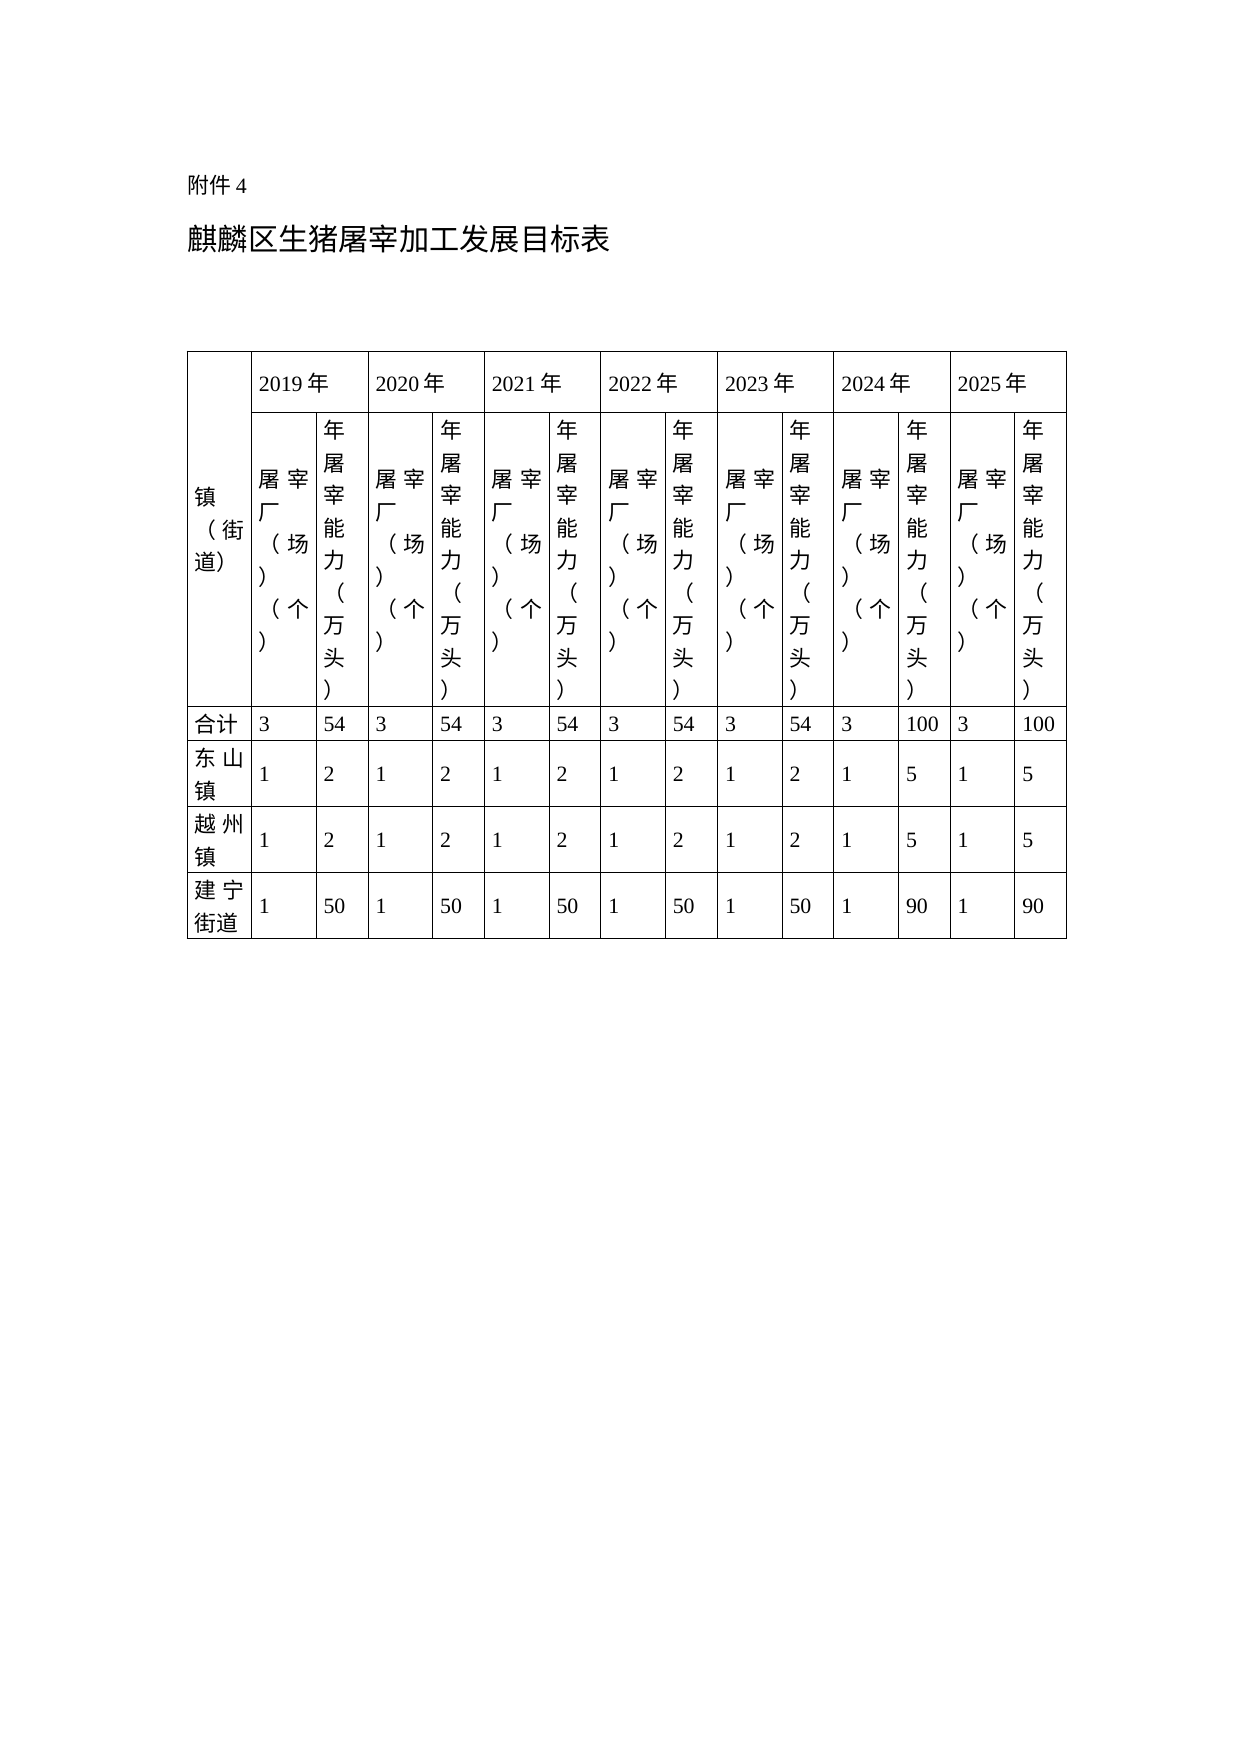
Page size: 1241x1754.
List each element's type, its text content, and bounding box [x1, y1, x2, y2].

table_cell 1 [601, 741, 665, 806]
table_cell 3 [718, 707, 782, 740]
table_cell 50 [550, 873, 600, 938]
table_cell 1 [252, 807, 316, 872]
table_cell 3 [834, 707, 898, 740]
table_cell 54 [433, 707, 484, 740]
table_cell 5 [1015, 807, 1066, 872]
table_cell 1 [252, 741, 316, 806]
table_cell 3 [369, 707, 432, 740]
table_cell 合计 [188, 707, 251, 740]
table_cell 1 [601, 807, 665, 872]
table_cell 1 [951, 873, 1014, 938]
table_cell 2 [317, 807, 368, 872]
table_cell 1 [252, 873, 316, 938]
table_cell 90 [1015, 873, 1066, 938]
table_cell 年屠宰能力（万头） [666, 413, 717, 706]
table_cell 屠宰厂（场）（个） [252, 413, 316, 706]
table_cell 屠宰厂（场）（个） [718, 413, 782, 706]
table_cell 3 [485, 707, 549, 740]
table_cell 2 [666, 741, 717, 806]
table_cell 屠宰厂（场）（个） [485, 413, 549, 706]
table_cell 2 [783, 807, 833, 872]
table_cell 54 [783, 707, 833, 740]
table_cell 年屠宰能力（万头） [783, 413, 833, 706]
table_header 2024年 [834, 352, 950, 412]
table_cell 2 [550, 807, 600, 872]
table_cell 90 [899, 873, 950, 938]
table_cell 3 [252, 707, 316, 740]
table_cell 2 [433, 807, 484, 872]
table_cell 5 [899, 741, 950, 806]
table_cell 1 [951, 807, 1014, 872]
table_cell 3 [601, 707, 665, 740]
table_cell 2 [666, 807, 717, 872]
table_header 2019年 [252, 352, 368, 412]
table_cell 屠宰厂（场）（个） [601, 413, 665, 706]
table_cell 年屠宰能力（万头） [433, 413, 484, 706]
table_cell 1 [369, 741, 432, 806]
table_cell 屠宰厂（场）（个） [951, 413, 1014, 706]
text 麒麟区生猪屠宰加工发展目标表 [187, 205, 1053, 270]
table_cell 1 [485, 741, 549, 806]
table_cell 屠宰厂（场）（个） [369, 413, 432, 706]
table_cell 50 [317, 873, 368, 938]
table_cell 1 [718, 741, 782, 806]
table_cell 屠宰厂（场）（个） [834, 413, 898, 706]
table_cell 1 [834, 873, 898, 938]
table_cell 50 [783, 873, 833, 938]
table_cell 1 [718, 873, 782, 938]
table_cell 2 [783, 741, 833, 806]
table_cell 年屠宰能力（万头） [550, 413, 600, 706]
table_cell 1 [601, 873, 665, 938]
table_header 2022年 [601, 352, 717, 412]
table_header 2020年 [369, 352, 484, 412]
table_cell 5 [1015, 741, 1066, 806]
table_cell 50 [666, 873, 717, 938]
table_cell 1 [834, 741, 898, 806]
table_header 2023年 [718, 352, 833, 412]
table_cell 54 [550, 707, 600, 740]
table_cell 1 [485, 873, 549, 938]
table_header 镇（街道） [188, 352, 251, 706]
table_cell 50 [433, 873, 484, 938]
text 附件4 [187, 167, 1053, 200]
table_cell 1 [485, 807, 549, 872]
table_cell 1 [834, 807, 898, 872]
table_cell 年屠宰能力（万头） [317, 413, 368, 706]
table_header 2021年 [485, 352, 600, 412]
table_cell 年屠宰能力（万头） [1015, 413, 1066, 706]
table_cell 54 [666, 707, 717, 740]
table_cell 2 [317, 741, 368, 806]
table_cell 1 [718, 807, 782, 872]
table_cell 100 [1015, 707, 1066, 740]
table_cell 2 [433, 741, 484, 806]
table_cell 年屠宰能力（万头） [899, 413, 950, 706]
table_header 2025年 [951, 352, 1066, 412]
table_cell 2 [550, 741, 600, 806]
table_cell 建宁街道 [188, 873, 251, 938]
table_cell 东山镇 [188, 741, 251, 806]
table_cell 1 [369, 807, 432, 872]
table_cell 5 [899, 807, 950, 872]
table_cell 3 [951, 707, 1014, 740]
table_cell 1 [951, 741, 1014, 806]
table_cell 54 [317, 707, 368, 740]
table_cell 100 [899, 707, 950, 740]
table_cell 越州镇 [188, 807, 251, 872]
table_cell 1 [369, 873, 432, 938]
